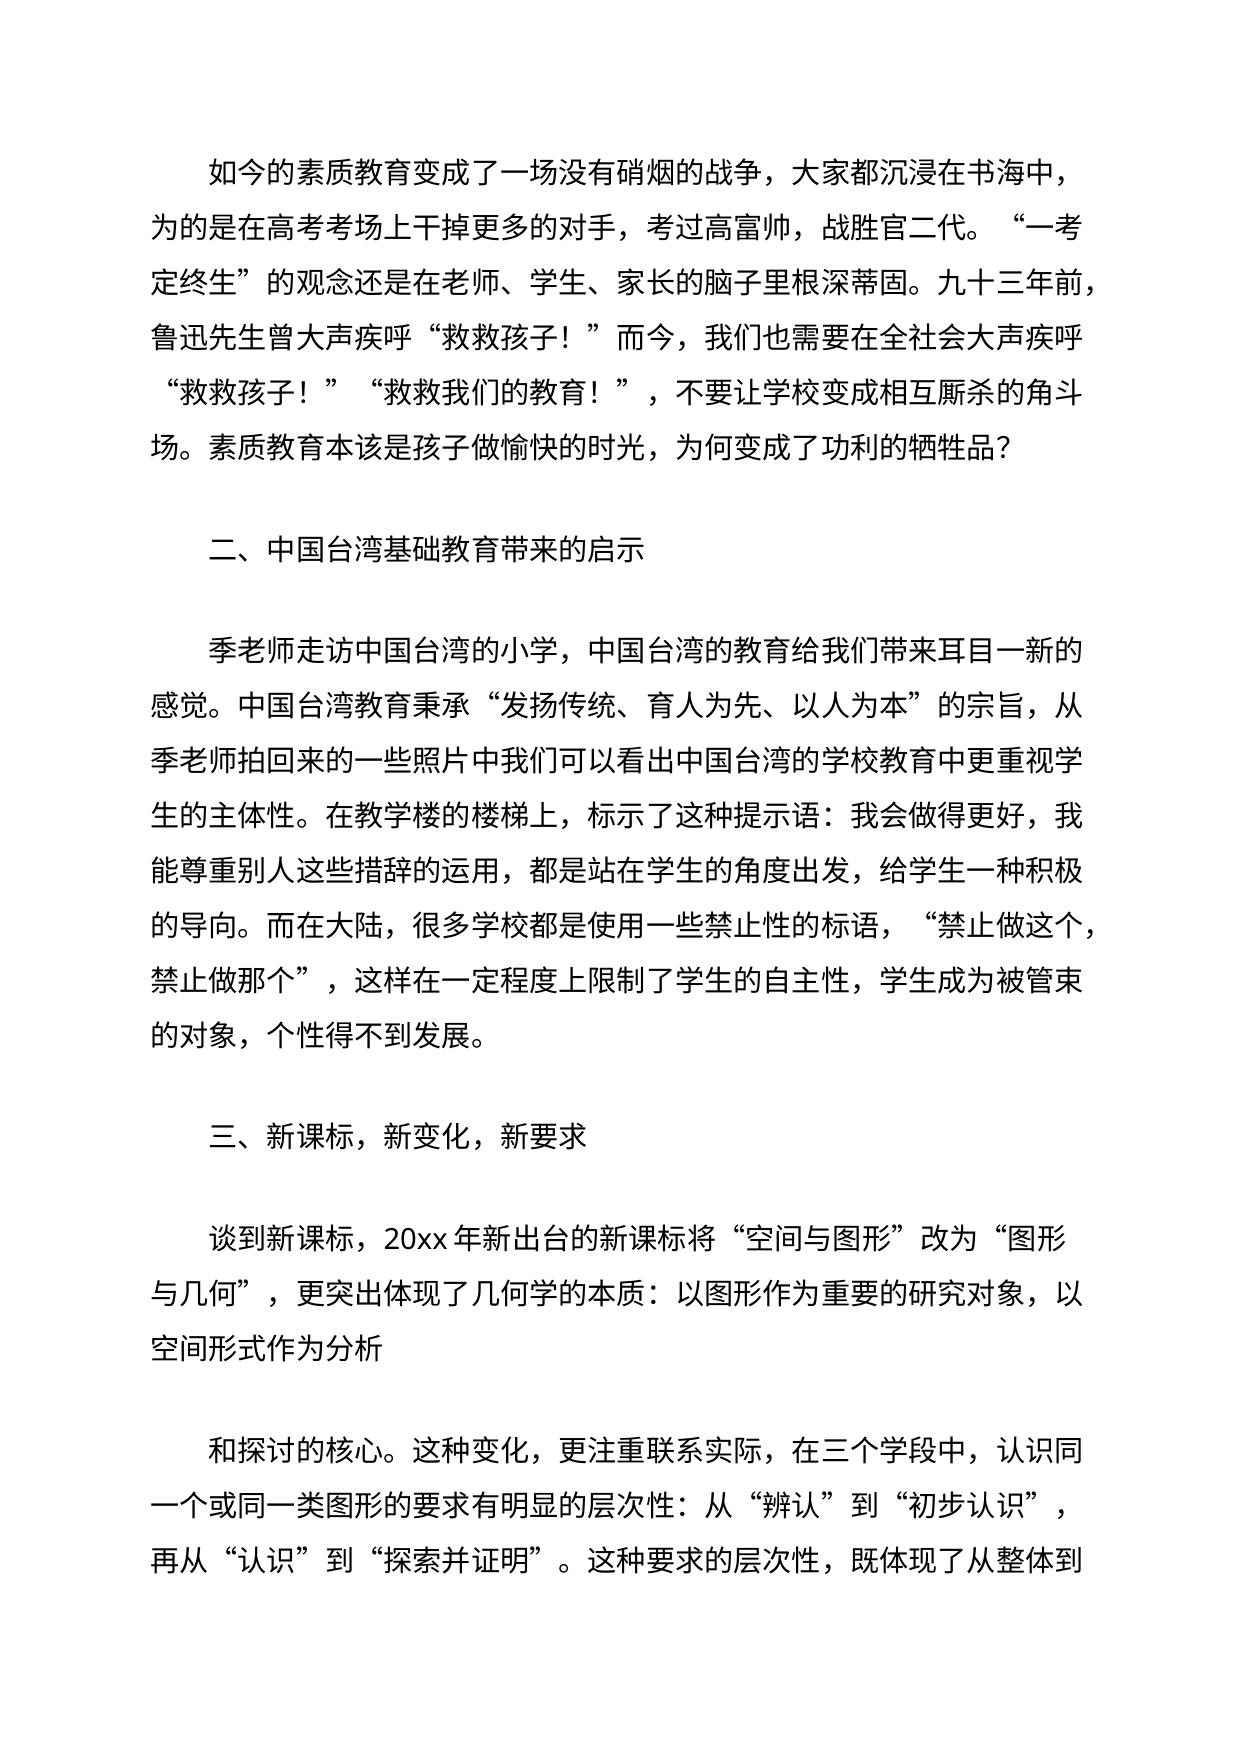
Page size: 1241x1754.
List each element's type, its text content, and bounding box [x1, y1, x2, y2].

text 二、中国台湾基础教育带来的启示 [150, 526, 1090, 568]
text 三、新课标，新变化，新要求 [150, 1114, 1090, 1156]
text 谈到新课标，20xx年新出台的新课标将“空间与图形”改为“图形与几何”，更突出体现了几何学的本质：以图形作为重要的研究对象，以空间形式作为分析 [150, 1216, 1090, 1368]
text 如今的素质教育变成了一场没有硝烟的战争，大家都沉浸在书海中，为的是在高考考场上干掉更多的对手，考过高富帅，战胜官二代。“一考定终生”的观念还是在老师、学生、家长的脑子里根深蒂固。九十三年前，鲁迅先生曾大声疾呼“救救孩子！”而今，我们也需要在全社会大声疾呼“救救孩子！”“救救我们的教育！”，不要让学校变成相互厮杀的角斗场。素质教育本该是孩子做愉快的时光，为何变成了功利的牺牲品？ [150, 150, 1090, 467]
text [150, 1427, 1090, 1579]
text 季老师走访中国台湾的小学，中国台湾的教育给我们带来耳目一新的感觉。中国台湾教育秉承“发扬传统、育人为先、以人为本”的宗旨，从季老师拍回来的一些照片中我们可以看出中国台湾的学校教育中更重视学生的主体性。在教学楼的楼梯上，标示了这种提示语：我会做得更好，我能尊重别人这些措辞的运用，都是站在学生的角度出发，给学生一种积极的导向。而在大陆，很多学校都是使用一些禁止性的标语，“禁止做这个，禁止做那个”，这样在一定程度上限制了学生的自主性，学生成为被管束的对象，个性得不到发展。 [150, 628, 1090, 1054]
